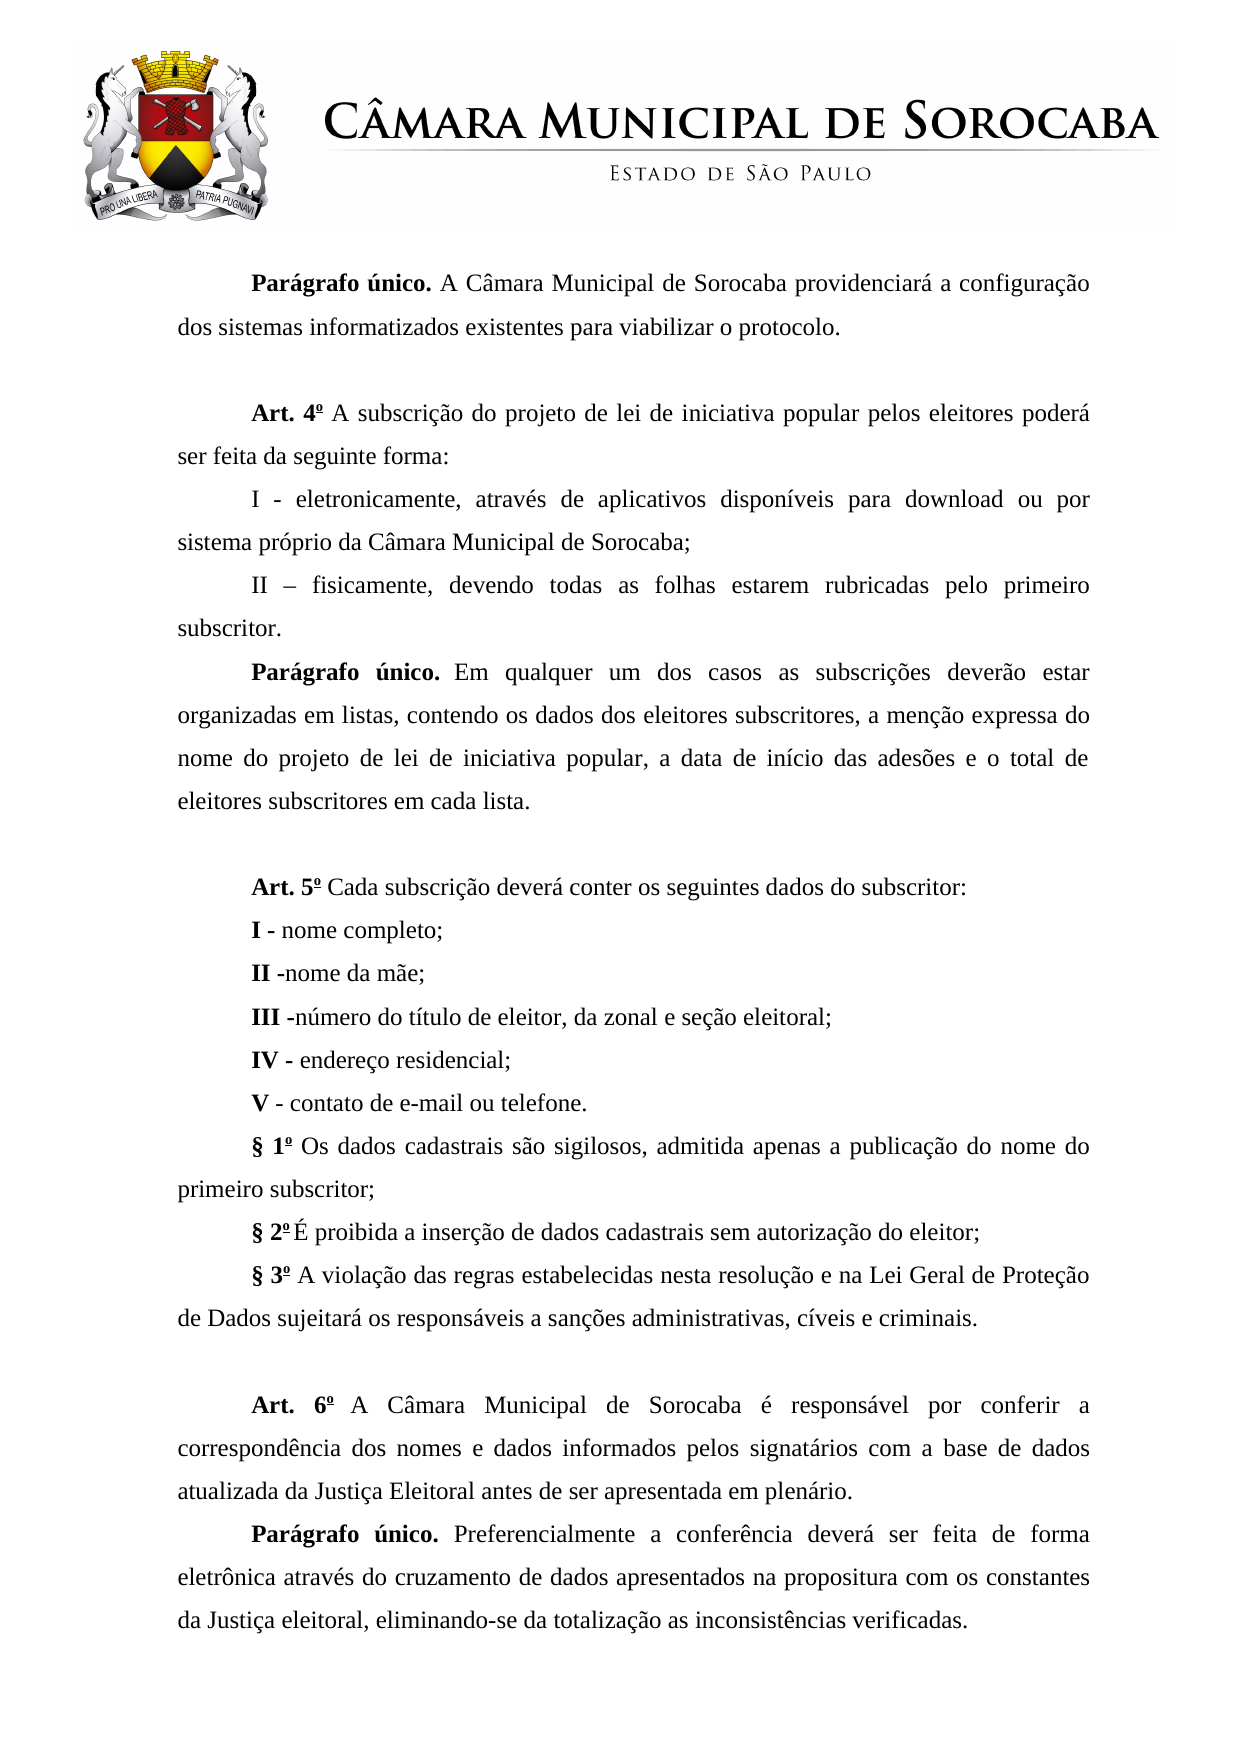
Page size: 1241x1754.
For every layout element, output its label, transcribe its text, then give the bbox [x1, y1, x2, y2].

text I - eletronicamente, através de aplicativos disponíveis para download ou por sistema próprio da Câmara Municipal de Sorocaba; [177, 484, 1091, 556]
text III -número do título de eleitor, da zonal e seção eleitoral; [177, 1002, 1091, 1030]
text Art. 4o A subscrição do projeto de lei de iniciativa popular pelos eleitores poderá ser feita da seguinte forma: [177, 398, 1091, 470]
picture [76, 43, 1174, 229]
text IV - endereço residencial; [177, 1045, 1091, 1073]
text § 2o É proibida a inserção de dados cadastrais sem autorização do eleitor; [177, 1217, 1091, 1246]
text Parágrafo único. A Câmara Municipal de Sorocaba providenciará a configuração dos sistemas informatizados existentes para viabilizar o protocolo. [177, 268, 1091, 340]
text I - nome completo; [177, 915, 1091, 944]
text Art. 6o A Câmara Municipal de Sorocaba é responsável por conferir a correspondência dos nomes e dados informados pelos signatários com a base de dados atualizada da Justiça Eleitoral antes de ser apresentada em plenário. [177, 1390, 1091, 1505]
text V - contato de e-mail ou telefone. [177, 1088, 1091, 1117]
text Art. 5o Cada subscrição deverá conter os seguintes dados do subscritor: [177, 872, 1091, 901]
text Parágrafo único. Em qualquer um dos casos as subscrições deverão estar organizadas em listas, contendo os dados dos eleitores subscritores, a menção expressa do nome do projeto de lei de iniciativa popular, a data de início das adesões e o total de eleitores subscritores em cada lista. [177, 657, 1091, 815]
text § 1o Os dados cadastrais são sigilosos, admitida apenas a publicação do nome do primeiro subscritor; [177, 1131, 1091, 1203]
text Parágrafo único. Preferencialmente a conferência deverá ser feita de forma eletrônica através do cruzamento de dados apresentados na propositura com os constantes da Justiça eleitoral, eliminando-se da totalização as inconsistências verificadas. [177, 1519, 1091, 1634]
text II -nome da mãe; [177, 958, 1091, 987]
text II – fisicamente, devendo todas as folhas estarem rubricadas pelo primeiro subscritor. [177, 570, 1091, 642]
text § 3o A violação das regras estabelecidas nesta resolução e na Lei Geral de Proteção de Dados sujeitará os responsáveis a sanções administrativas, cíveis e criminais. [177, 1260, 1091, 1332]
